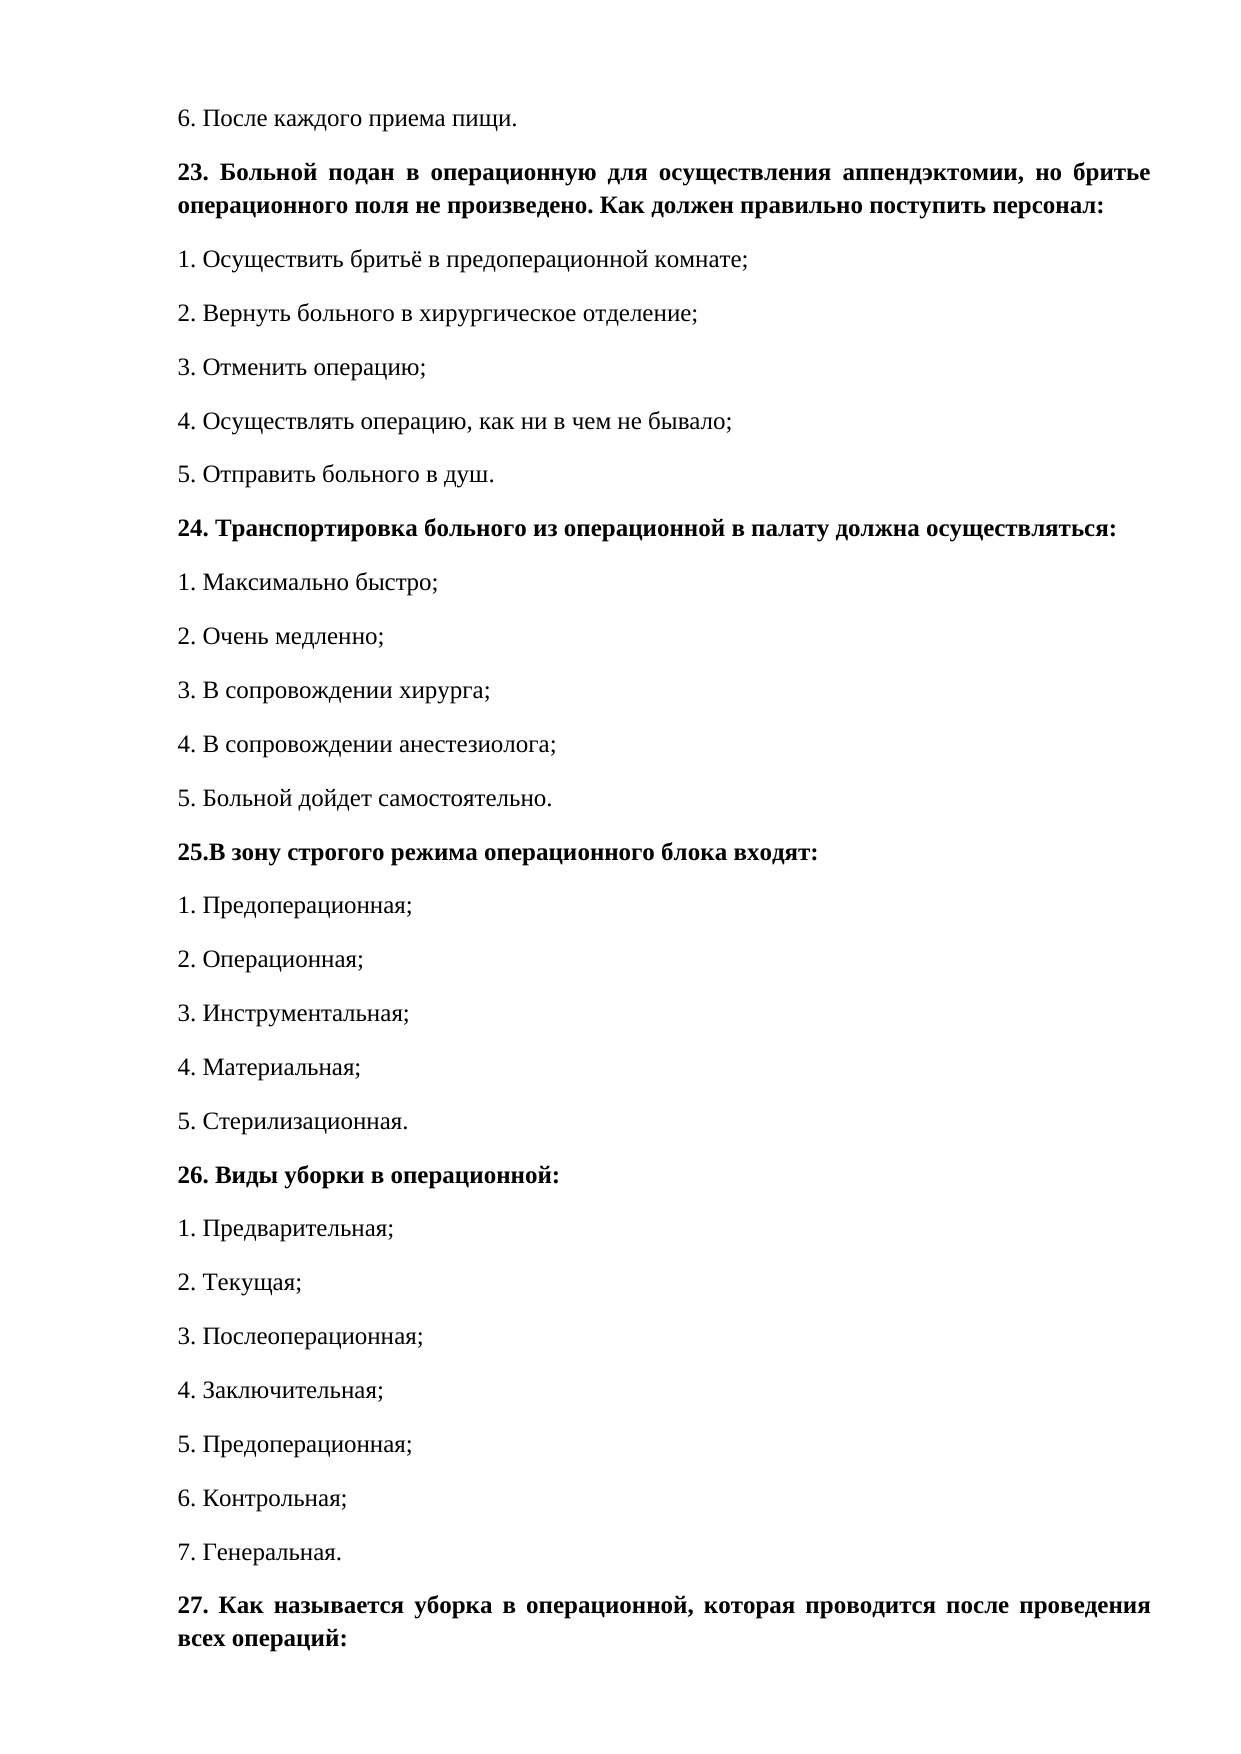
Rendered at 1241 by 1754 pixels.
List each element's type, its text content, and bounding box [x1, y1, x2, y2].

text 1. Предоперационная; [177, 890, 1152, 919]
text 5. Стерилизационная. [177, 1106, 1152, 1134]
text 4. Материальная; [177, 1052, 1152, 1081]
text 5. Больной дойдет самостоятельно. [177, 783, 1152, 811]
text 6. После каждого приема пищи. [177, 103, 1152, 132]
text 23. Больной подан в операционную для осуществления аппендэктомии, но бритье операционного поля не произведено. Как должен правильно поступить персонал: [177, 157, 1152, 219]
text 2. Операционная; [177, 944, 1152, 973]
text 24. Транспортировка больного из операционной в палату должна осуществляться: [177, 513, 1152, 542]
text 2. Текущая; [177, 1267, 1152, 1296]
text 4. В сопровождении анестезиолога; [177, 729, 1152, 758]
text 5. Отправить больного в душ. [177, 459, 1152, 488]
text 25.В зону строгого режима операционного блока входят: [177, 837, 1152, 865]
text 2. Очень медленно; [177, 621, 1152, 650]
text 1. Максимально быстро; [177, 567, 1152, 596]
text 1. Осуществить бритьё в предоперационной комнате; [177, 244, 1152, 273]
text 3. Послеоперационная; [177, 1321, 1152, 1350]
text 27. Как называется уборка в операционной, которая проводится после проведения всех операций: [177, 1591, 1152, 1652]
text 3. Отменить операцию; [177, 352, 1152, 381]
text 4. Осуществлять операцию, как ни в чем не бывало; [177, 406, 1152, 434]
text 4. Заключительная; [177, 1375, 1152, 1404]
text 5. Предоперационная; [177, 1429, 1152, 1458]
text 7. Генеральная. [177, 1537, 1152, 1565]
text 2. Вернуть больного в хирургическое отделение; [177, 298, 1152, 327]
text 3. В сопровождении хирурга; [177, 675, 1152, 704]
text 6. Контрольная; [177, 1483, 1152, 1512]
text 3. Инструментальная; [177, 998, 1152, 1027]
text 1. Предварительная; [177, 1213, 1152, 1242]
text 26. Виды уборки в операционной: [177, 1160, 1152, 1188]
